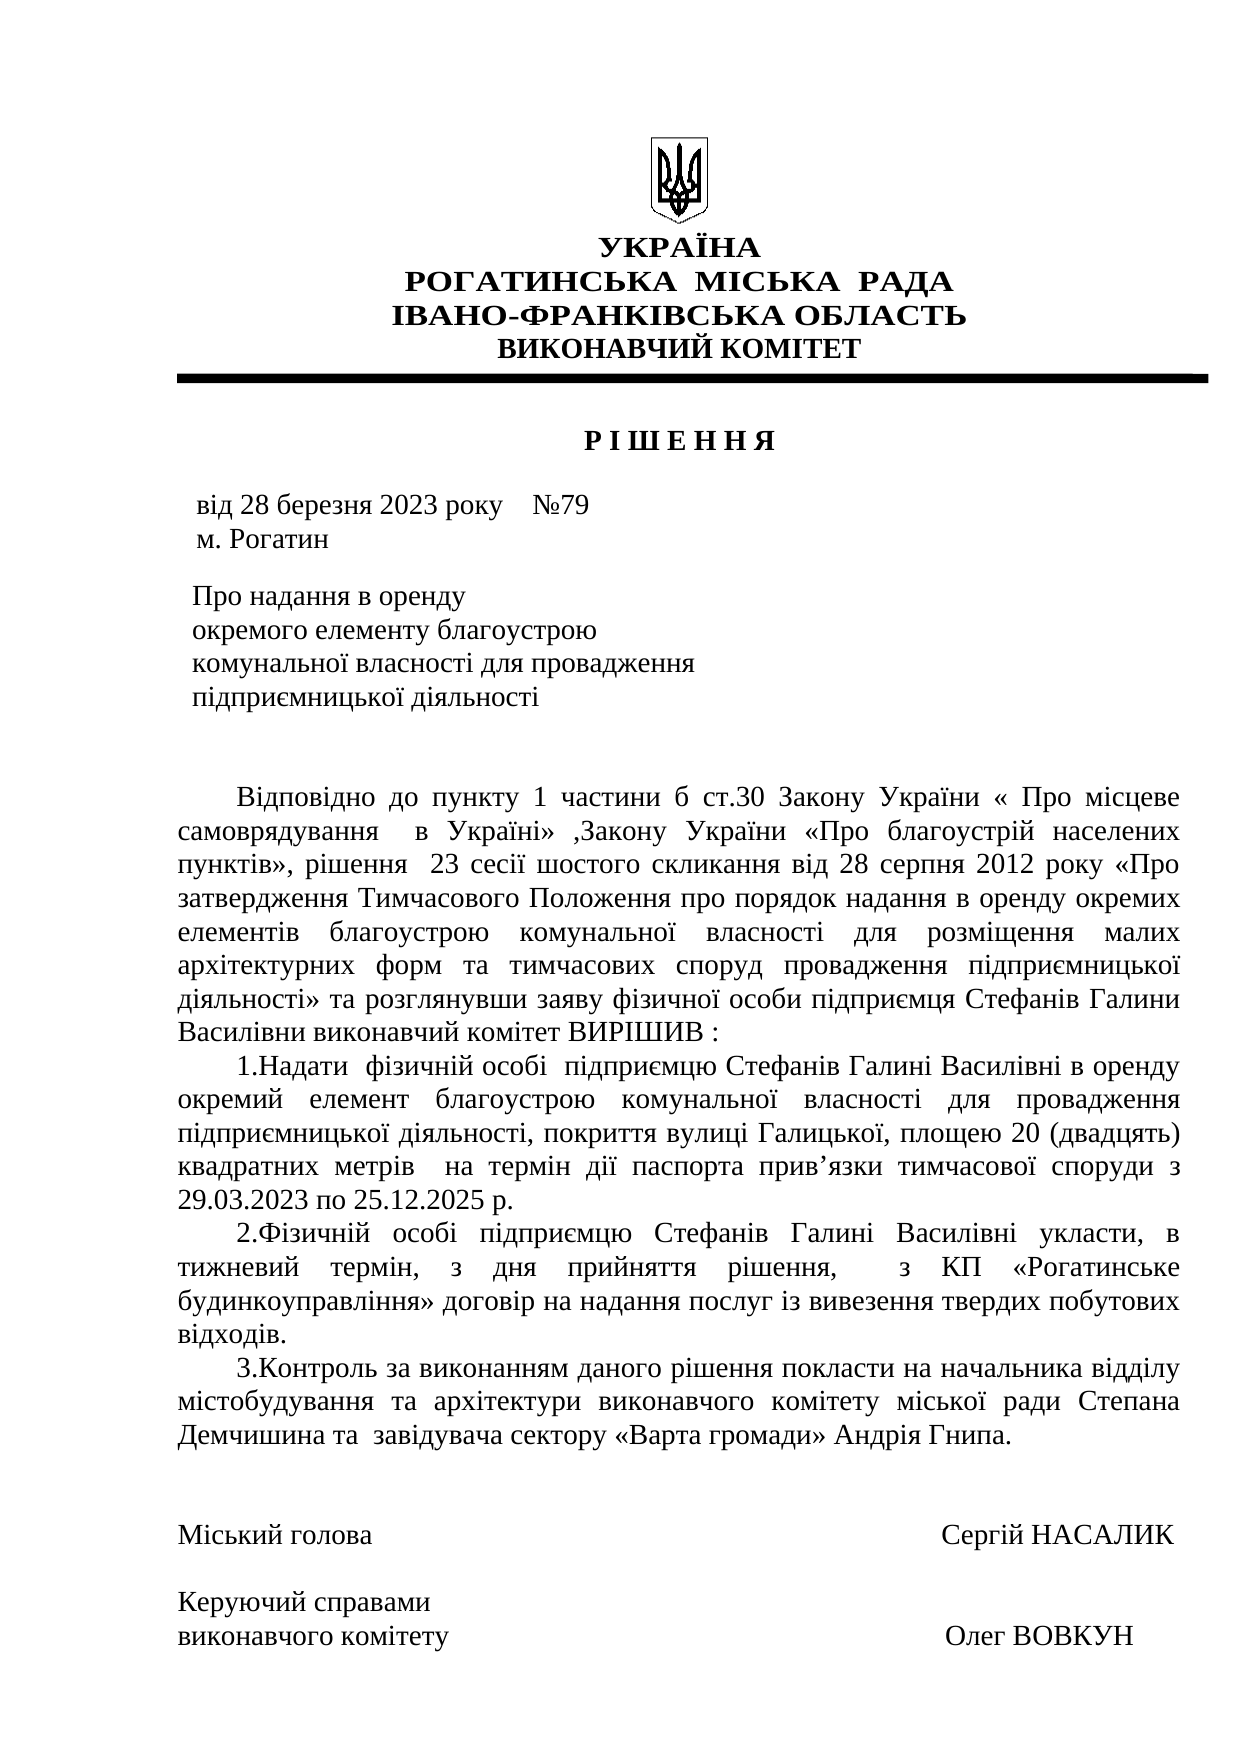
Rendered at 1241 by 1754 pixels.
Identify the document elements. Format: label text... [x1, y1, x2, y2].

text підприємницької діяльності [177, 679, 1181, 712]
text від 28 березня 2023 року №79 [196, 487, 1237, 521]
text Міський голова Сергій НАСАЛИК [177, 1517, 1181, 1551]
subtitle ІВАНО-ФРАНКІВСЬКА ОБЛАСТЬ [177, 298, 1181, 331]
text комунальної власності для провадження [177, 645, 1181, 679]
text окремого елементу благоустрою [177, 612, 1181, 645]
text 2.Фізичній особі підприємцю Стефанів Галині Василівні укласти, в тижневий термін, з дня прийняття рішення, з КП «Рогатинське будинкоуправління» договір на надання послуг із вивезення твердих побутових відходів. [177, 1216, 1181, 1350]
text 3.Контроль за виконанням даного рішення покласти на начальника відділу містобудування та архітектури виконавчого комітету міської ради Степана Демчишина та завідувача сектору «Варта громади» Андрія Гнипа. [177, 1350, 1181, 1450]
text Про надання в оренду [177, 578, 1181, 612]
text Керуючий справами [177, 1584, 1181, 1618]
text 1.Надати фізичній особі підприємцю Стефанів Галині Василівні в оренду окремий елемент благоустрою комунальної власності для провадження підприємницької діяльності, покриття вулиці Галицької, площею 20 (двадцять) квадратних метрів на термін дії паспорта прив’язки тимчасової споруди з 29.03.2023 по 25.12.2025 р. [177, 1048, 1181, 1216]
text м. Рогатин [196, 521, 1237, 554]
subtitle РОГАТИНСЬКА МІСЬКА РАДА [177, 264, 1181, 298]
text ВИКОНАВЧИЙ КОМІТЕТ [177, 331, 1181, 365]
text виконавчого комітету Олег ВОВКУН [177, 1618, 1181, 1652]
subtitle Р І Ш Е Н Н Я [177, 423, 1181, 457]
text Відповідно до пункту 1 частини б ст.30 Закону України « Про місцеве самоврядування в Україні» ,Закону України «Про благоустрій населених пунктів», рішення 23 сесії шостого скликання від 28 серпня 2012 року «Про затвердження Тимчасового Положення про порядок надання в оренду окремих елементів благоустрою комунальної власності для розміщення малих архітектурних форм та тимчасових споруд провадження підприємницької діяльності» та розглянувши заяву фізичної особи підприємця Стефанів Галини Василівни виконавчий комітет ВИРІШИВ : [177, 779, 1181, 1048]
subtitle УКРАЇНА [177, 231, 1181, 264]
